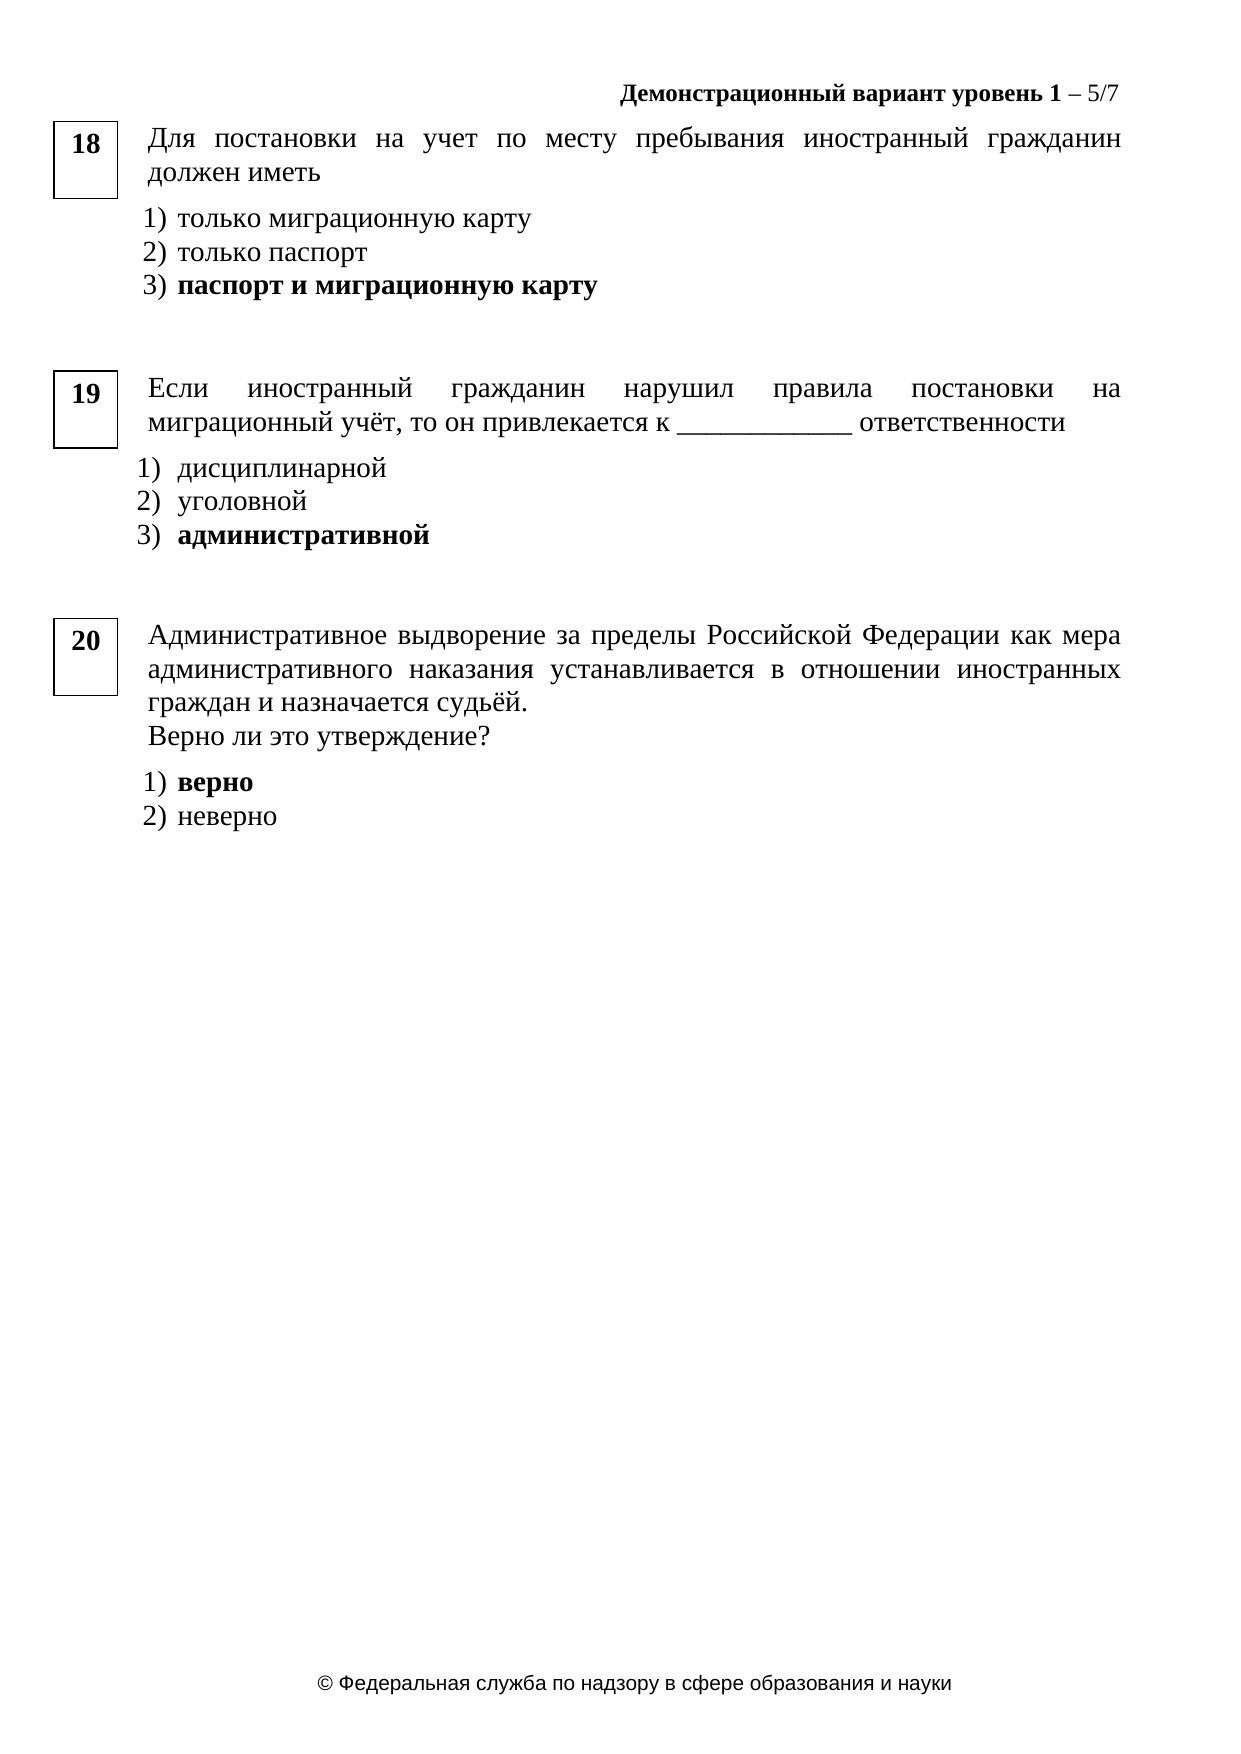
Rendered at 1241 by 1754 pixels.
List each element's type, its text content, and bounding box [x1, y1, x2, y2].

table_cell 2) [136, 483, 171, 517]
table_cell 2) [136, 234, 171, 267]
table_header 1) [136, 450, 171, 483]
table_header 1) [136, 200, 171, 234]
table_cell 3) [136, 517, 171, 550]
table_cell административной [171, 517, 1111, 550]
table_header верно [171, 764, 1111, 798]
table_header только миграционную карту [171, 200, 1111, 234]
text Для постановки на учет по месту пребывания иностранный гражданин должен иметь [148, 121, 1122, 188]
text Административное выдворение за пределы Российской Федерации как мера административного наказания устанавливается в отношении иностранных граждан и назначается судьёй. [148, 684, 1122, 718]
text 20 [55, 621, 117, 692]
table_cell 2) [136, 798, 171, 831]
text 18 [55, 124, 117, 196]
text Если иностранный гражданин нарушил правила постановки на миграционный учёт, то он привлекается к ____________ ответственности [148, 370, 1122, 437]
table_cell только паспорт [171, 234, 1111, 267]
text 19 [55, 374, 117, 445]
table_cell уголовной [171, 483, 1111, 517]
table_header 1) [136, 764, 171, 798]
table_cell 3) [136, 267, 171, 301]
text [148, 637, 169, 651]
table_header дисциплинарной [171, 450, 1111, 483]
table_cell неверно [171, 798, 1111, 831]
text Административное выдворение за пределы Российской Федерации как мера административного наказания устанавливается в отношении иностранных граждан и назначается судьёй. [148, 617, 1122, 643]
table_cell паспорт и миграционную карту [171, 267, 1111, 301]
text Верно ли это утверждение? [148, 718, 1122, 752]
